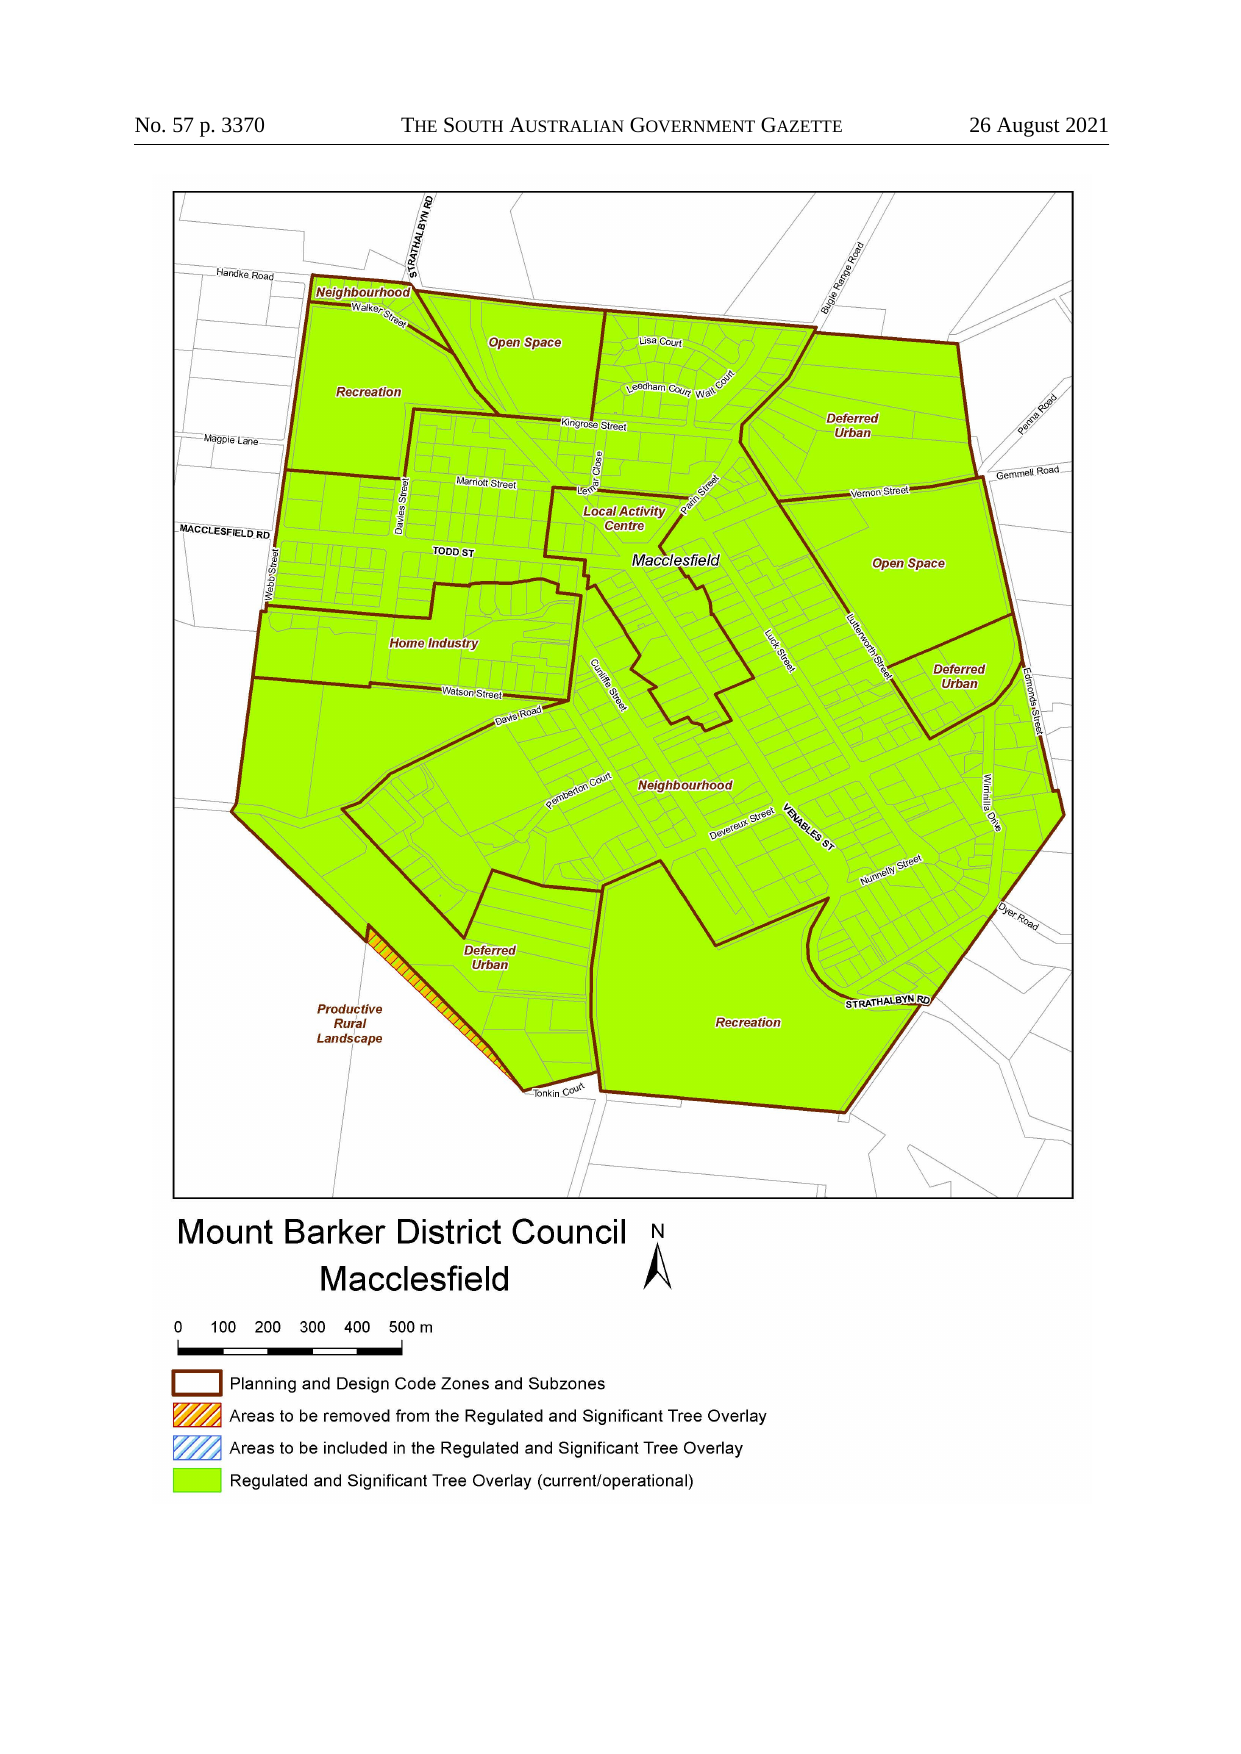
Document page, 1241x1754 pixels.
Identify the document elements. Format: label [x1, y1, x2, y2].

picture [152, 174, 1092, 1504]
